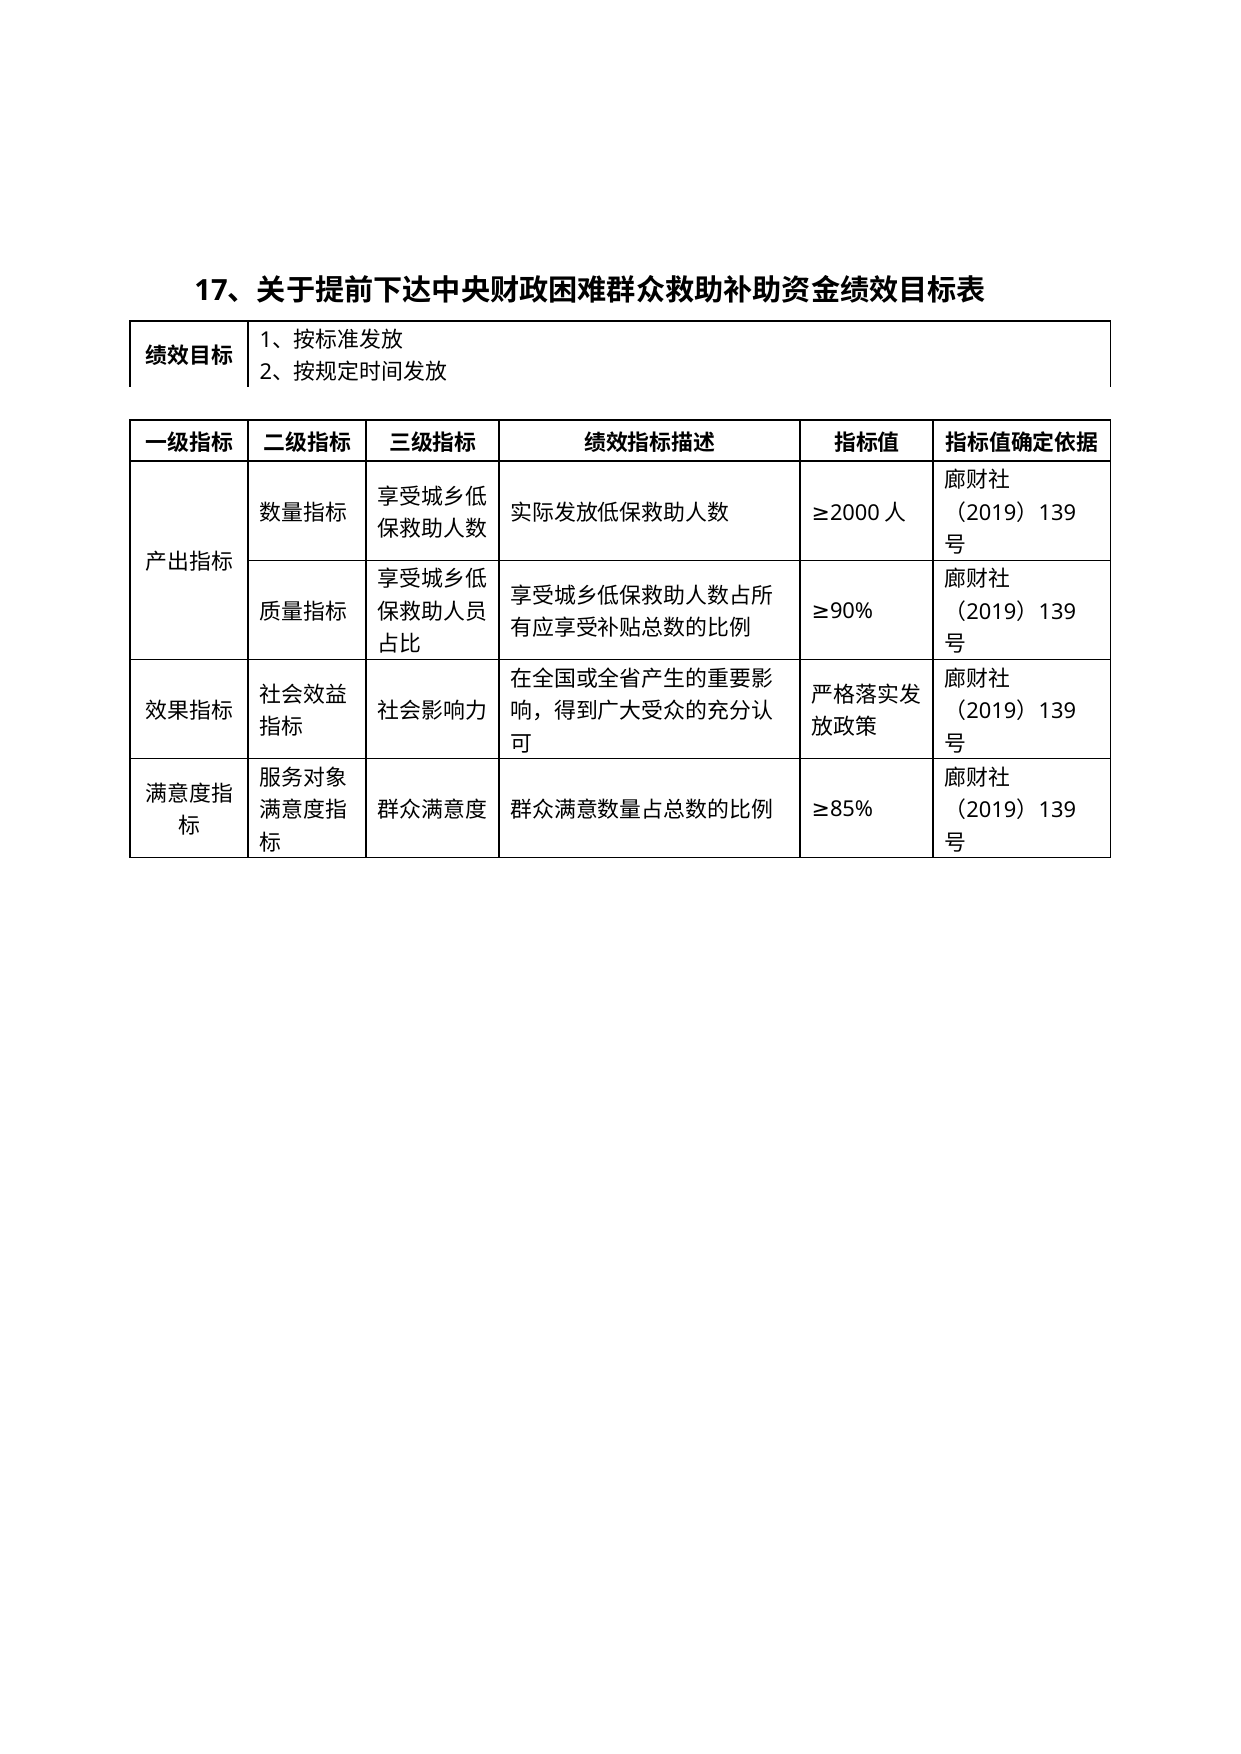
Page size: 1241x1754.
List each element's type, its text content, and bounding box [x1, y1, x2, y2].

table_header 1、按标准发放 2、按规定时间发放 [249, 322, 1110, 387]
table_header 一级指标 [131, 421, 247, 460]
table_header 三级指标 [367, 421, 498, 460]
table_cell 服务对象满意度指标 [249, 759, 365, 857]
table_cell 社会影响力 [367, 660, 498, 758]
table_cell 廊财社（2019）139号 [934, 759, 1110, 857]
table_header 绩效目标 [131, 322, 247, 387]
table_cell 享受城乡低保救助人数 [367, 462, 498, 559]
table_cell 严格落实发放政策 [801, 660, 932, 758]
table_cell 效果指标 [131, 660, 247, 758]
table_header 指标值 [801, 421, 932, 460]
table_header 绩效指标描述 [500, 421, 799, 460]
table_header 二级指标 [249, 421, 365, 460]
table_cell 实际发放低保救助人数 [500, 462, 799, 559]
table_cell 廊财社（2019）139号 [934, 462, 1110, 559]
table_cell 群众满意数量占总数的比例 [500, 759, 799, 857]
text 17、关于提前下达中央财政困难群众救助补助资金绩效目标表{TC 5、关于提前下达中央财政困难群众救助补助资金绩效目标表 \f C \l 1} [136, 255, 1104, 320]
table_cell ≥85% [801, 759, 932, 857]
table_cell 满意度指标 [131, 759, 247, 857]
table_cell 在全国或全省产生的重要影响，得到广大受众的充分认可 [500, 660, 799, 758]
table_cell 廊财社（2019）139号 [934, 660, 1110, 758]
table_cell 产出指标 [131, 462, 247, 658]
table_cell 廊财社（2019）139号 [934, 561, 1110, 658]
table_cell 质量指标 [249, 561, 365, 658]
table_cell ≥2000人 [801, 462, 932, 559]
table_cell 数量指标 [249, 462, 365, 559]
table_cell ≥90% [801, 561, 932, 658]
table_header 指标值确定依据 [934, 421, 1110, 460]
table_cell 群众满意度 [367, 759, 498, 857]
table_cell 享受城乡低保救助人员占比 [367, 561, 498, 658]
table_cell 享受城乡低保救助人数占所有应享受补贴总数的比例 [500, 561, 799, 658]
table_cell 社会效益指标 [249, 660, 365, 758]
